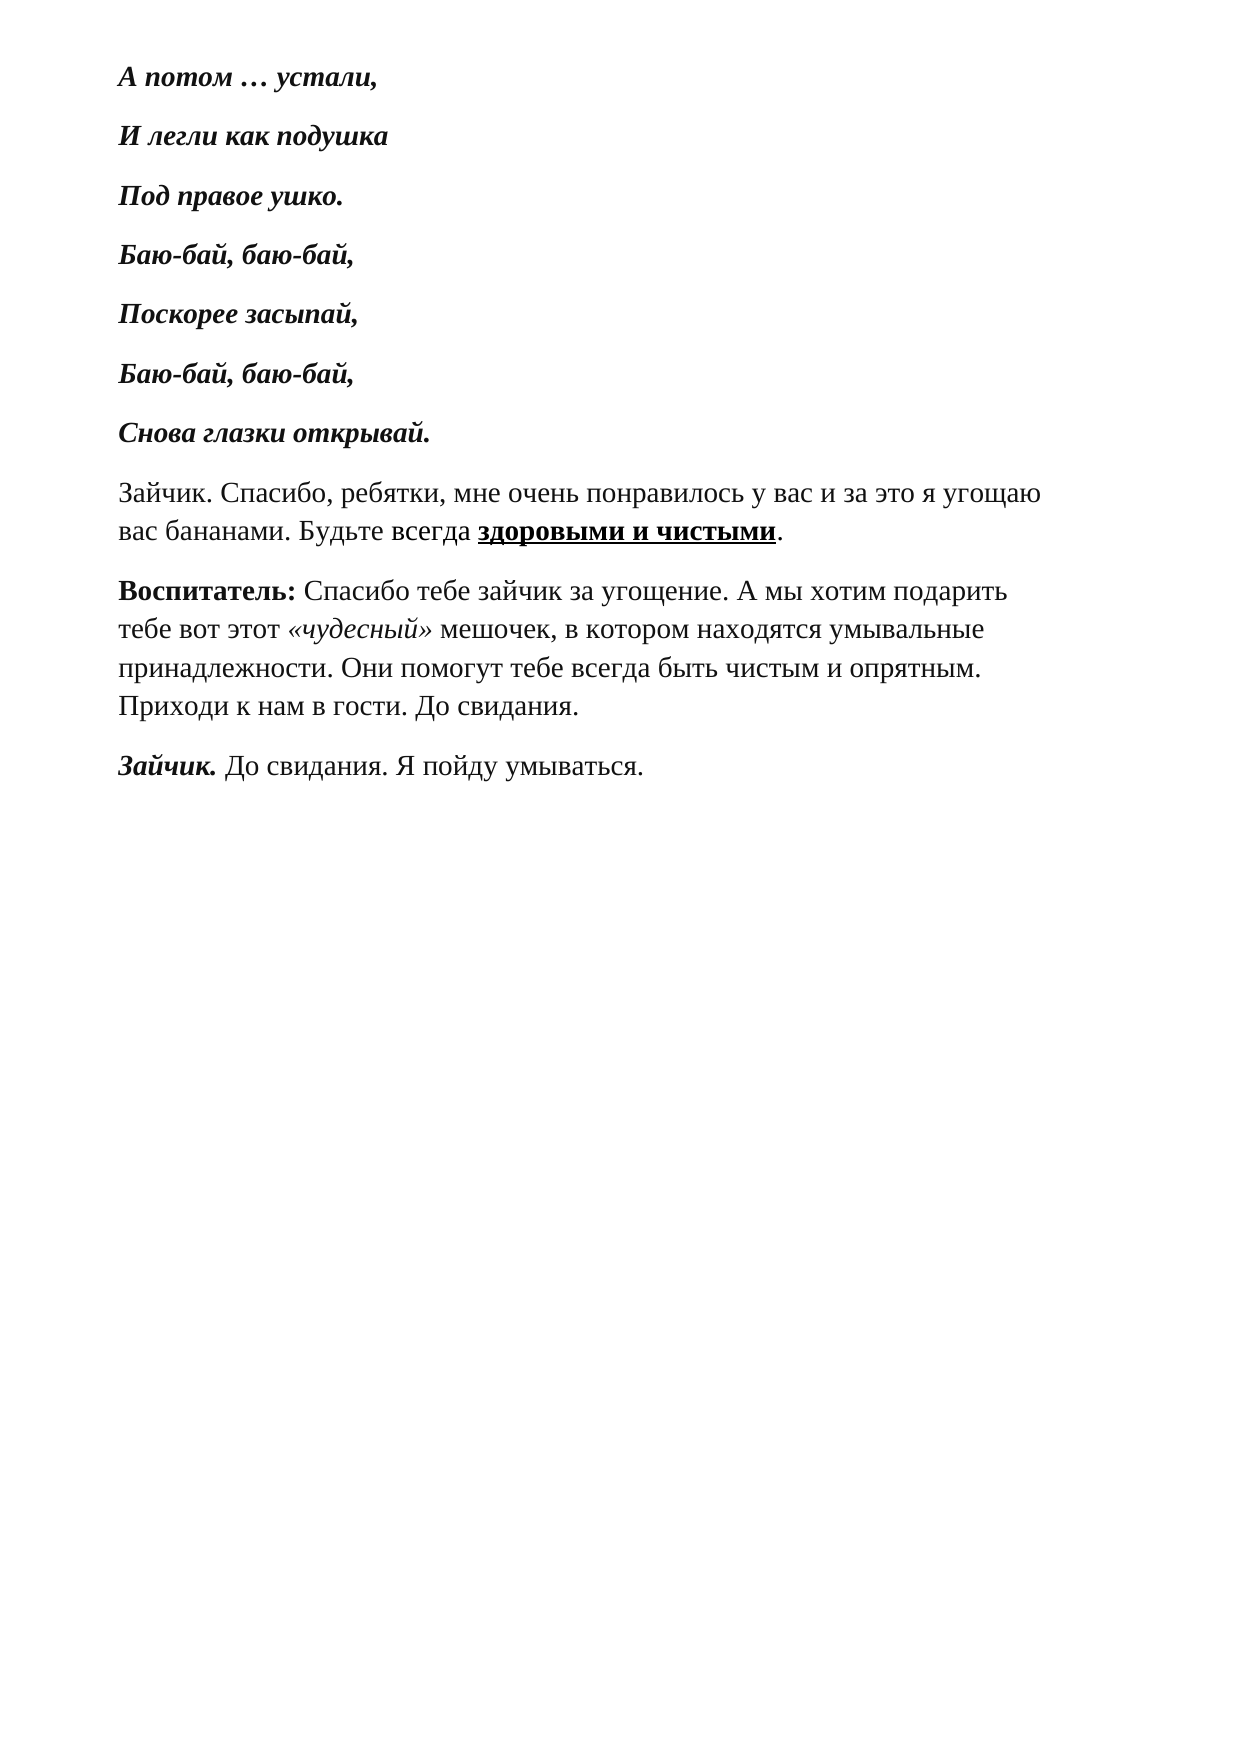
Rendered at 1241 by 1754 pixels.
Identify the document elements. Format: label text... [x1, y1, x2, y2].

text А потом … устали, [118, 59, 1048, 93]
text И легли как подушка [118, 118, 1048, 152]
text Зайчик. До свидания. Я пойду умываться. [118, 748, 1048, 781]
text Под правое ушко. [118, 178, 1048, 211]
text Баю-бай, баю-бай, [118, 356, 1048, 389]
text Баю-бай, баю-бай, [118, 237, 1048, 271]
text Зайчик. Спасибо, ребятки, мне очень понравилось у вас и за это я угощаю вас бананами. Будьте всегда здоровыми и чистыми. [118, 475, 1048, 547]
text Воспитатель: Спасибо тебе зайчик за угощение. А мы хотим подарить тебе вот этот «чудесный» мешочек, в котором находятся умывальные принадлежности. Они помогут тебе всегда быть чистым и опрятным. Приходи к нам в гости. До свидания. [118, 573, 1048, 722]
text Снова глазки открывай. [118, 415, 1048, 449]
text Поскорее засыпай, [118, 297, 1048, 330]
